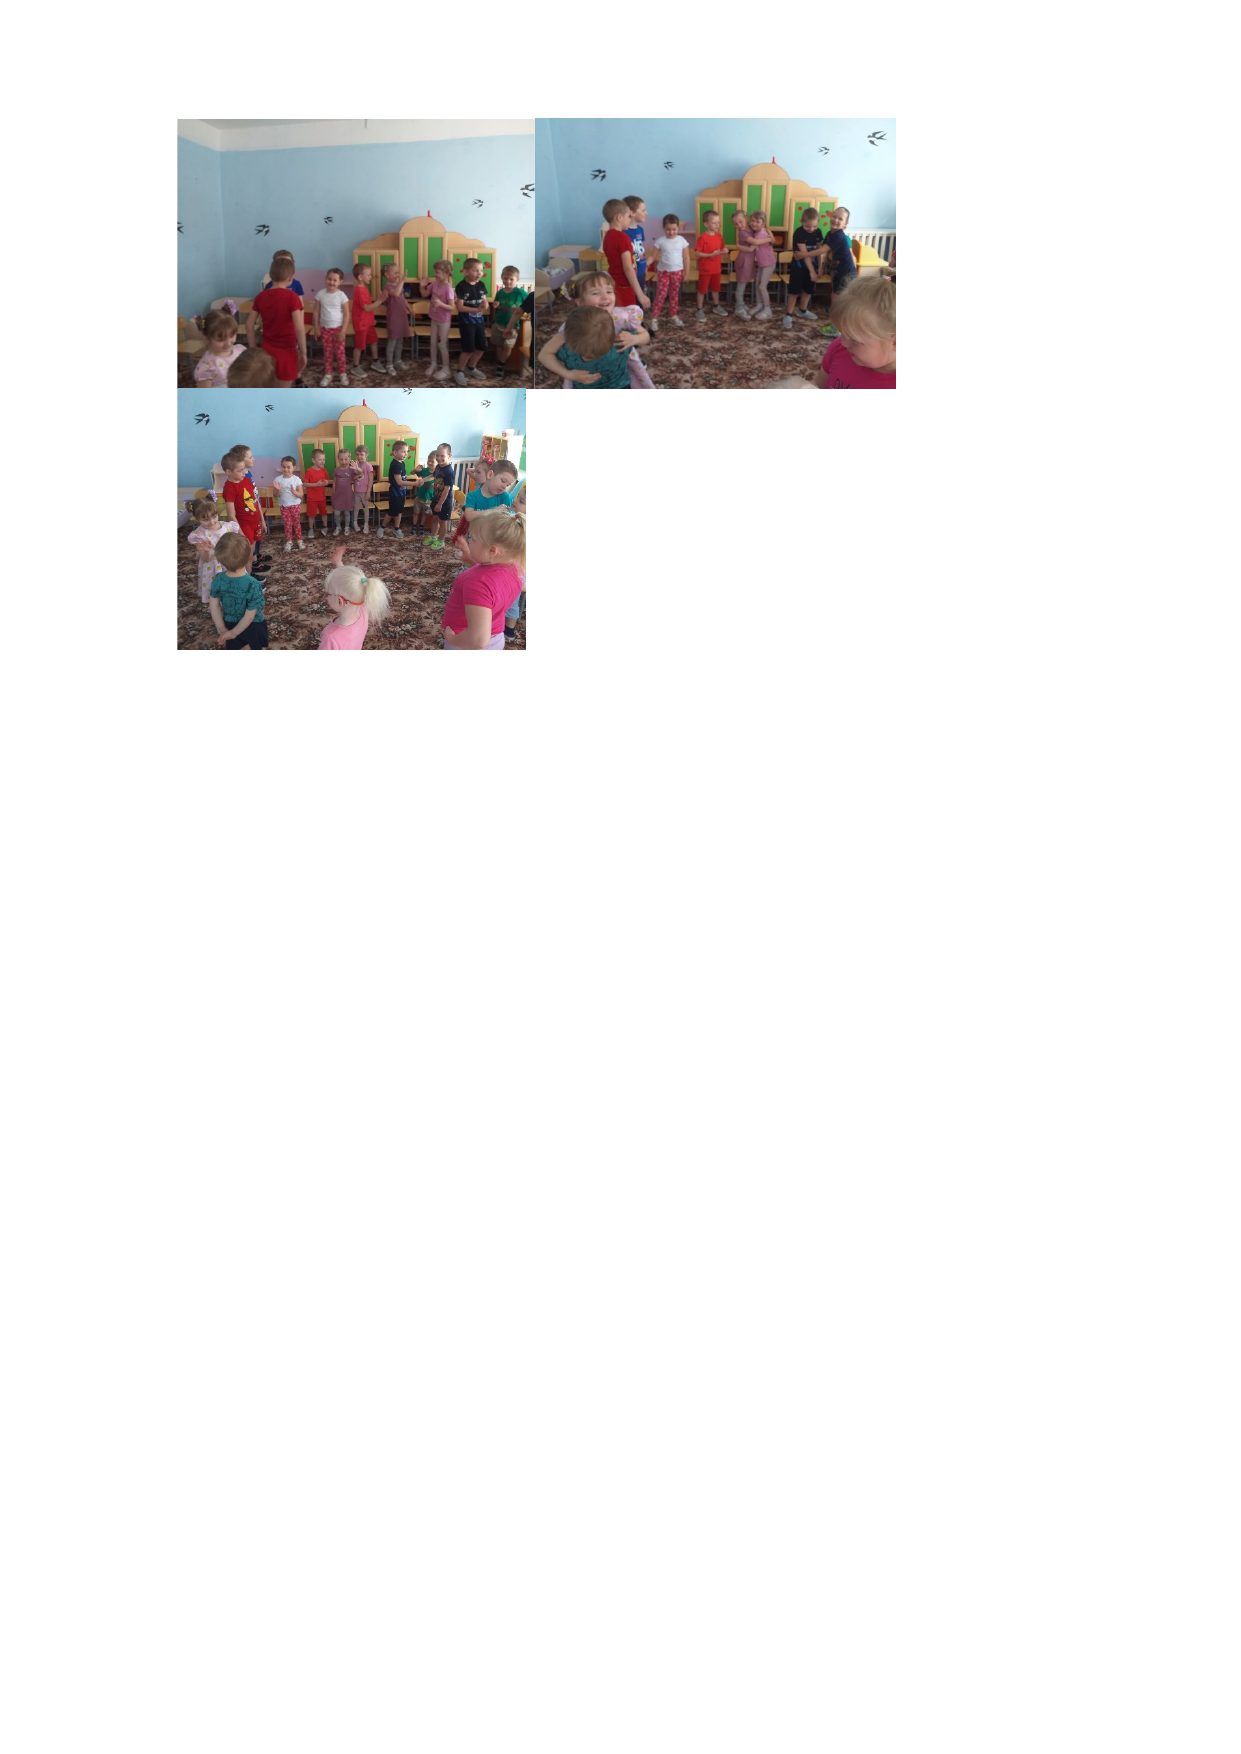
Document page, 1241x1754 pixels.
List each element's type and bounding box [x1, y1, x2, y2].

picture [177, 118, 896, 650]
